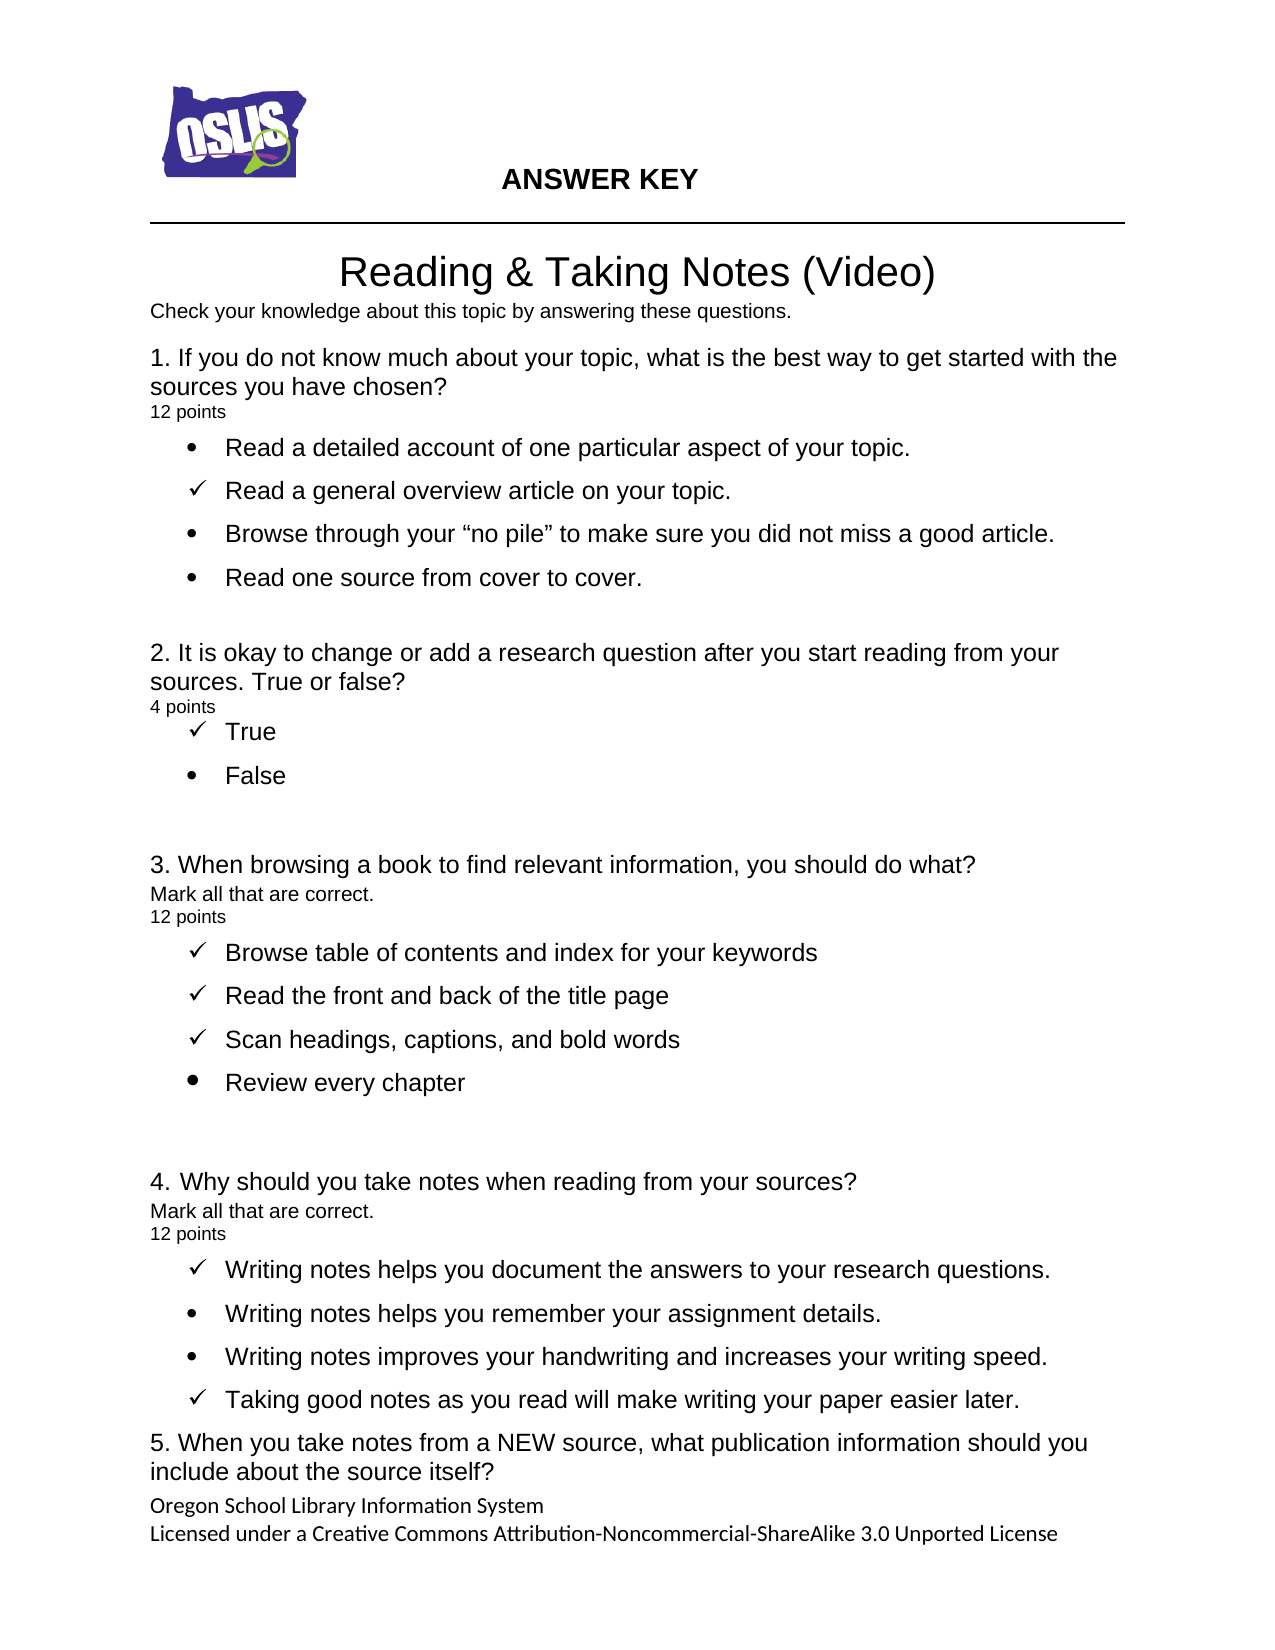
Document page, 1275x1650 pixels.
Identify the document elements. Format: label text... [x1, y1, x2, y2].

list Writing notes helps you document the answers to your research questions. [187, 1255, 1125, 1284]
list False [187, 761, 1125, 789]
text 4. Why should you take notes when reading from your sources? Mark all that are correct. [150, 1167, 1125, 1223]
list Taking good notes as you read will make writing your paper easier later. [187, 1385, 1125, 1414]
text 2. It is okay to change or add a research question after you start reading from your sources. True or false? 4 points [150, 638, 1125, 717]
list Writing notes helps you remember your assignment details. [187, 1299, 1125, 1327]
text 1. If you do not know much about your topic, what is the best way to get started with the sources you have chosen? [150, 343, 1125, 401]
list True [187, 717, 1125, 746]
text 5. When you take notes from a NEW source, what publication information should you include about the source itself? [150, 1428, 1125, 1486]
list Read one source from cover to cover. [187, 563, 1125, 592]
picture [150, 75, 322, 189]
text 12 points [150, 401, 1125, 422]
list Browse through your “no pile” to make sure you did not miss a good article. [187, 519, 1125, 548]
list Review every chapter [187, 1068, 1125, 1098]
list Read a detailed account of one particular aspect of your topic. [187, 433, 1125, 462]
list Read the front and back of the title page [187, 981, 1125, 1010]
text 12 points [150, 906, 1125, 927]
list Writing notes improves your handwriting and increases your writing speed. [187, 1342, 1125, 1371]
list Read a general overview article on your topic. [187, 476, 1125, 505]
text 12 points [150, 1223, 1125, 1245]
list Browse table of contents and index for your keywords [187, 938, 1125, 967]
text Reading & Taking Notes (Video) [150, 224, 1125, 295]
text Check your knowledge about this topic by answering these questions. [150, 295, 1125, 322]
text 3. When browsing a book to find relevant information, you should do what? [150, 836, 1125, 878]
text Mark all that are correct. [150, 878, 1125, 906]
list Scan headings, captions, and bold words [187, 1024, 1125, 1053]
